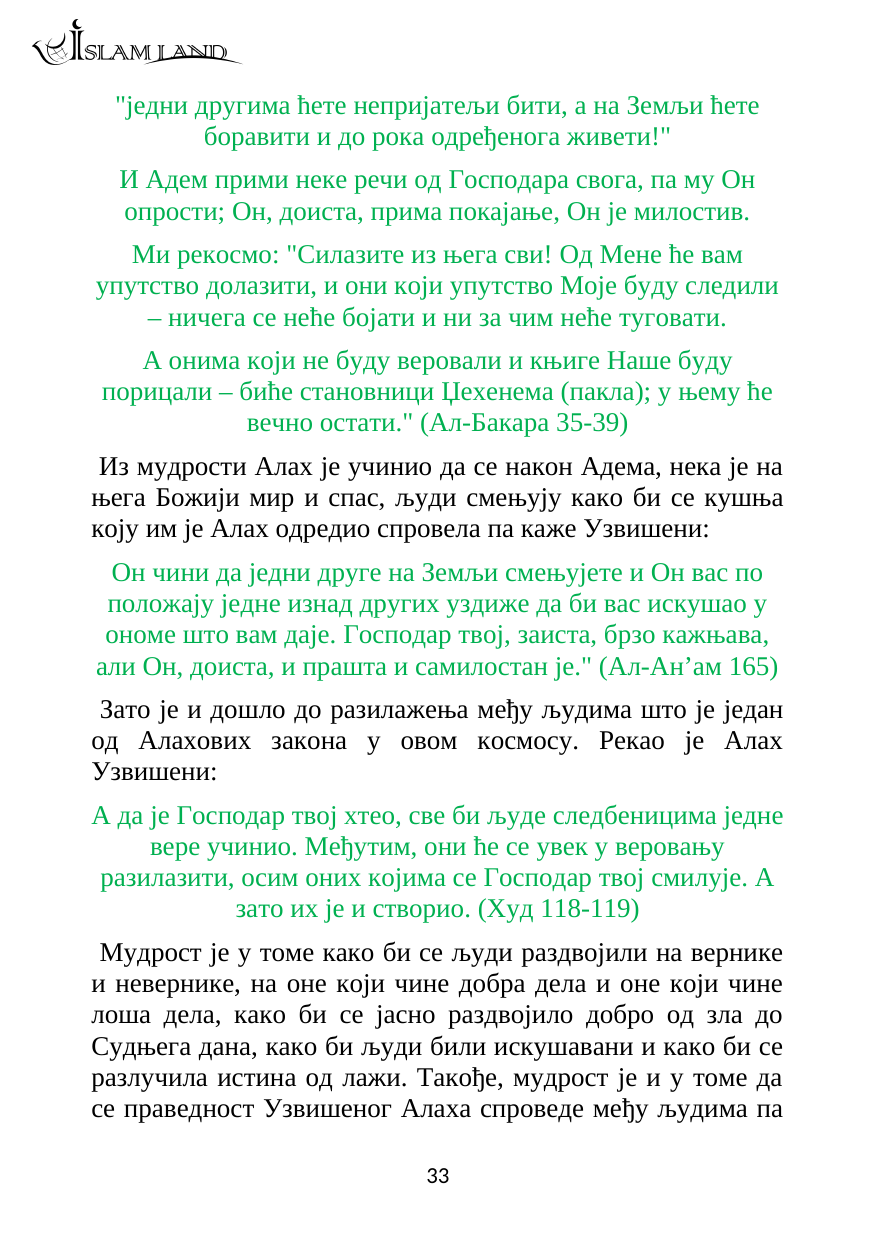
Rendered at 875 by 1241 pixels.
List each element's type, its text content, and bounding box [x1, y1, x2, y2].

picture [31, 19, 244, 65]
text А да је Господар твој хтео, све би људе следбеницима једне вере учинио. Међутим, они ће се увек у веровању разилазити, осим оних којима се Господар твој смилује. А зато их је и створио. (Худ 118-119) [91, 799, 784, 924]
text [91, 89, 784, 151]
text Из мудрости Алах је учинио да се након Адема, нека је на њега Божији мир и спас, људи смењују како би се кушња коју им је Алах одредио спровела па каже Узвишени: [91, 450, 784, 544]
text Он чини да једни друге на Земљи смењујете и Он вас по положају једне изнад других уздиже да би вас искушао у ономе што вам даје. Господар твој, заиста, брзо кажњава, али Он, доиста, и прашта и самилостан је." (Ал-Ан’ам 165) [91, 556, 784, 681]
text И Адем прими неке речи од Господара свога, па му Он опрости; Он, доиста, прима покајање, Он је милостив. [91, 163, 784, 226]
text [91, 936, 784, 1123]
text Ми рекосмо: "Силазите из њега сви! Од Мене ће вам упутство долазити, и они који упутство Моје буду следили – ничега се неће бојати и ни за чим неће туговати. [91, 238, 784, 332]
text Зато је и дошло до разилажења међу људима што је један од Алахових закона у овом космосу. Рекао је Алах Узвишени: [91, 693, 784, 787]
text А онима који не буду веровали и књиге Наше буду порицали – биће становници Џехенема (пакла); у њему ће вечно остати." (Ал-Бакара 35-39) [91, 344, 784, 438]
